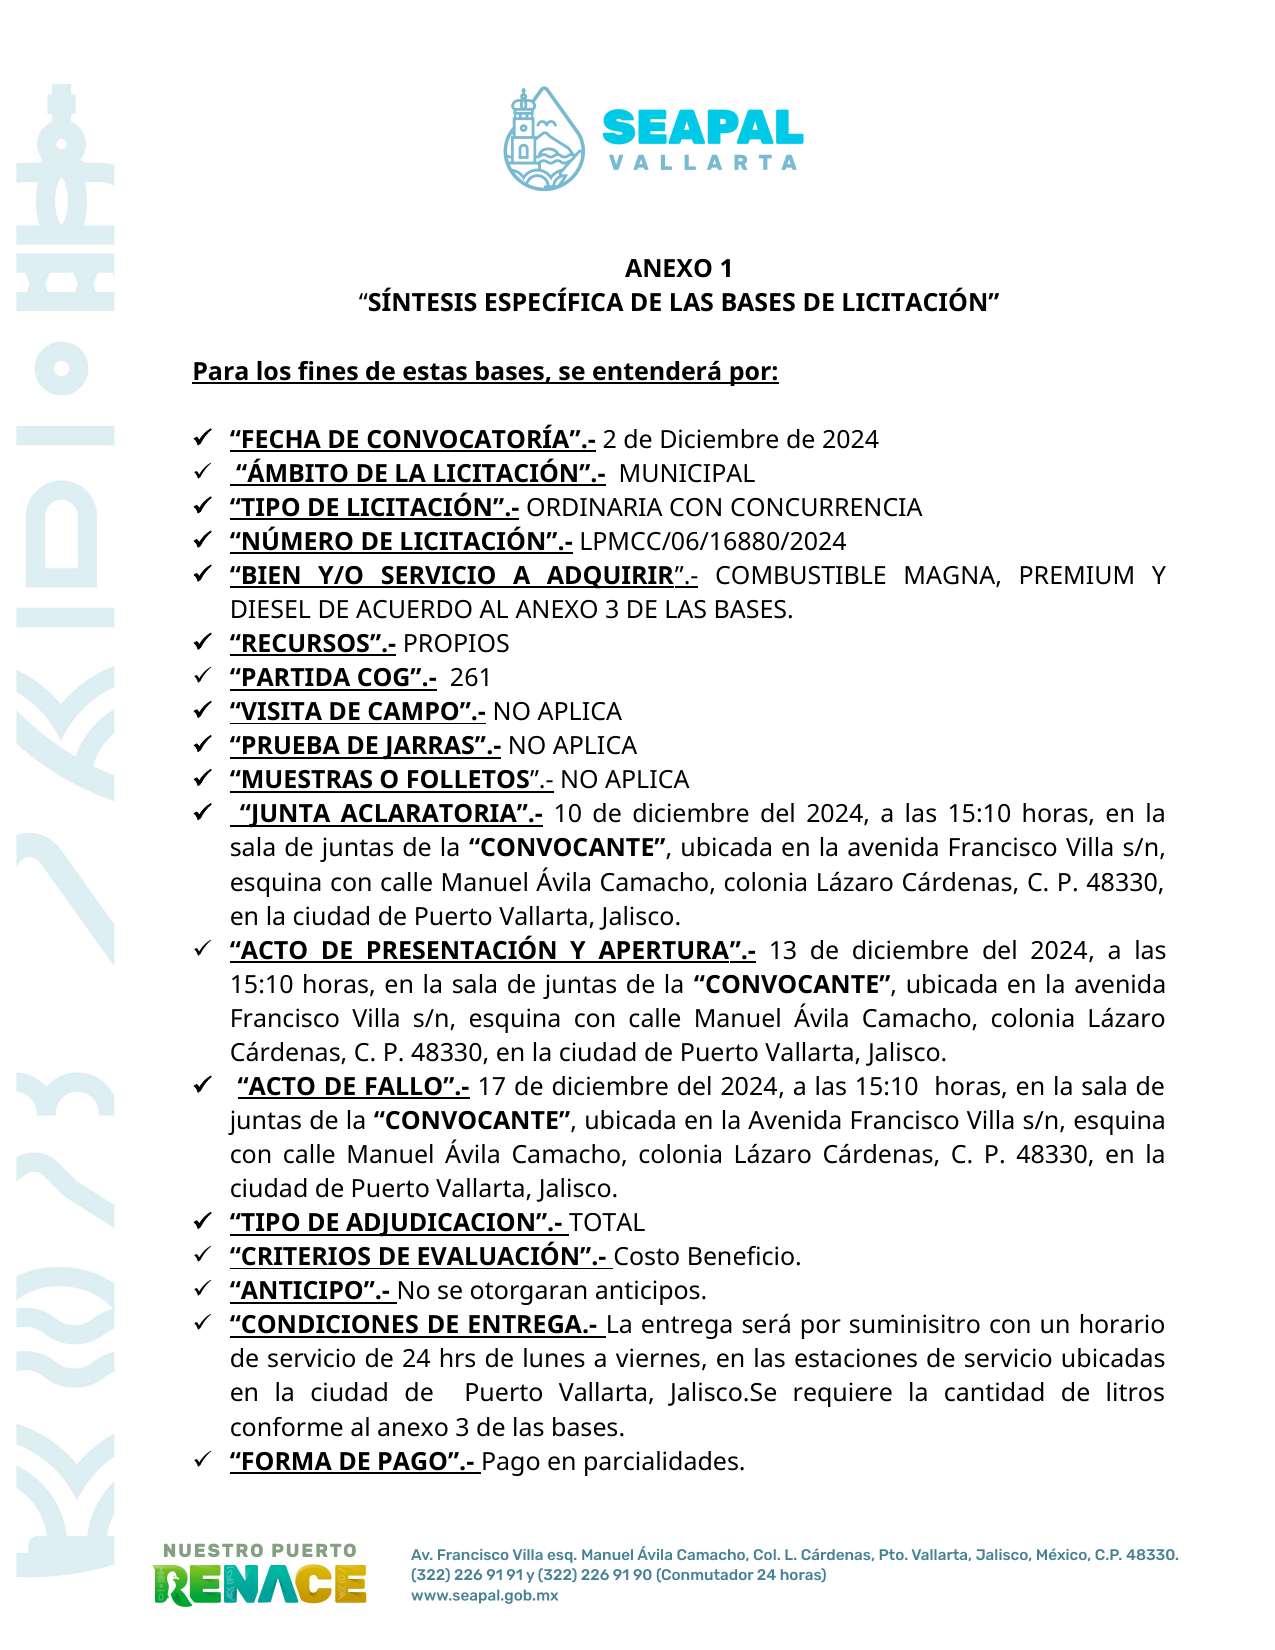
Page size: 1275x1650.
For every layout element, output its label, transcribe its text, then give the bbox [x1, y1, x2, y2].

list “BIEN Y/O SERVICIO A ADQUIRIR”.- COMBUSTIBLE MAGNA, PREMIUM Y DIESEL DE ACUERDO AL ANEXO 3 DE LAS BASES. [192, 558, 1167, 626]
list “CRITERIOS DE EVALUACIÓN”.- Costo Beneficio. [192, 1239, 1167, 1273]
picture [16, 0, 1275, 1649]
list “ANTICIPO”.- No se otorgaran anticipos. [192, 1273, 1167, 1307]
list “FECHA DE CONVOCATORÍA”.- 2 de Diciembre de 2024 [192, 421, 1167, 455]
list “PARTIDA COG”.- 261 [192, 660, 1167, 694]
text Para los fines de estas bases, se entenderá por: [192, 353, 1167, 387]
list “MUESTRAS O FOLLETOS”.- NO APLICA [192, 762, 1167, 796]
list “TIPO DE ADJUDICACION”.- TOTAL [192, 1205, 1167, 1239]
list “TIPO DE LICITACIÓN”.- ORDINARIA CON CONCURRENCIA [192, 489, 1167, 523]
text ANEXO 1 [192, 251, 1167, 285]
list “NÚMERO DE LICITACIÓN”.- LPMCC/06/16880/2024 [192, 523, 1167, 558]
list “CONDICIONES DE ENTREGA.- La entrega será por suminisitro con un horario de servicio de 24 hrs de lunes a viernes, en las estaciones de servicio ubicadas en la ciudad de Puerto Vallarta, Jalisco.Se requiere la cantidad de litros conforme al anexo 3 de las bases. [192, 1307, 1167, 1443]
list “FORMA DE PAGO”.- Pago en parcialidades. [192, 1443, 1167, 1477]
list “RECURSOS”.- PROPIOS [192, 626, 1167, 660]
list “JUNTA ACLARATORIA”.- 10 de diciembre del 2024, a las 15:10 horas, en la sala de juntas de la “CONVOCANTE”, ubicada en la avenida Francisco Villa s/n, esquina con calle Manuel Ávila Camacho, colonia Lázaro Cárdenas, C. P. 48330, en la ciudad de Puerto Vallarta, Jalisco. [192, 796, 1167, 932]
list “PRUEBA DE JARRAS”.- NO APLICA [192, 728, 1167, 762]
text “SÍNTESIS ESPECÍFICA DE LAS BASES DE LICITACIÓN” [192, 285, 1167, 319]
list “ACTO DE FALLO”.- 17 de diciembre del 2024, a las 15:10 horas, en la sala de juntas de la “CONVOCANTE”, ubicada en la Avenida Francisco Villa s/n, esquina con calle Manuel Ávila Camacho, colonia Lázaro Cárdenas, C. P. 48330, en la ciudad de Puerto Vallarta, Jalisco. [192, 1068, 1167, 1205]
list “ÁMBITO DE LA LICITACIÓN”.- MUNICIPAL [192, 455, 1167, 489]
list “VISITA DE CAMPO”.- NO APLICA [192, 694, 1167, 728]
list “ACTO DE PRESENTACIÓN Y APERTURA”.- 13 de diciembre del 2024, a las 15:10 horas, en la sala de juntas de la “CONVOCANTE”, ubicada en la avenida Francisco Villa s/n, esquina con calle Manuel Ávila Camacho, colonia Lázaro Cárdenas, C. P. 48330, en la ciudad de Puerto Vallarta, Jalisco. [192, 932, 1167, 1068]
